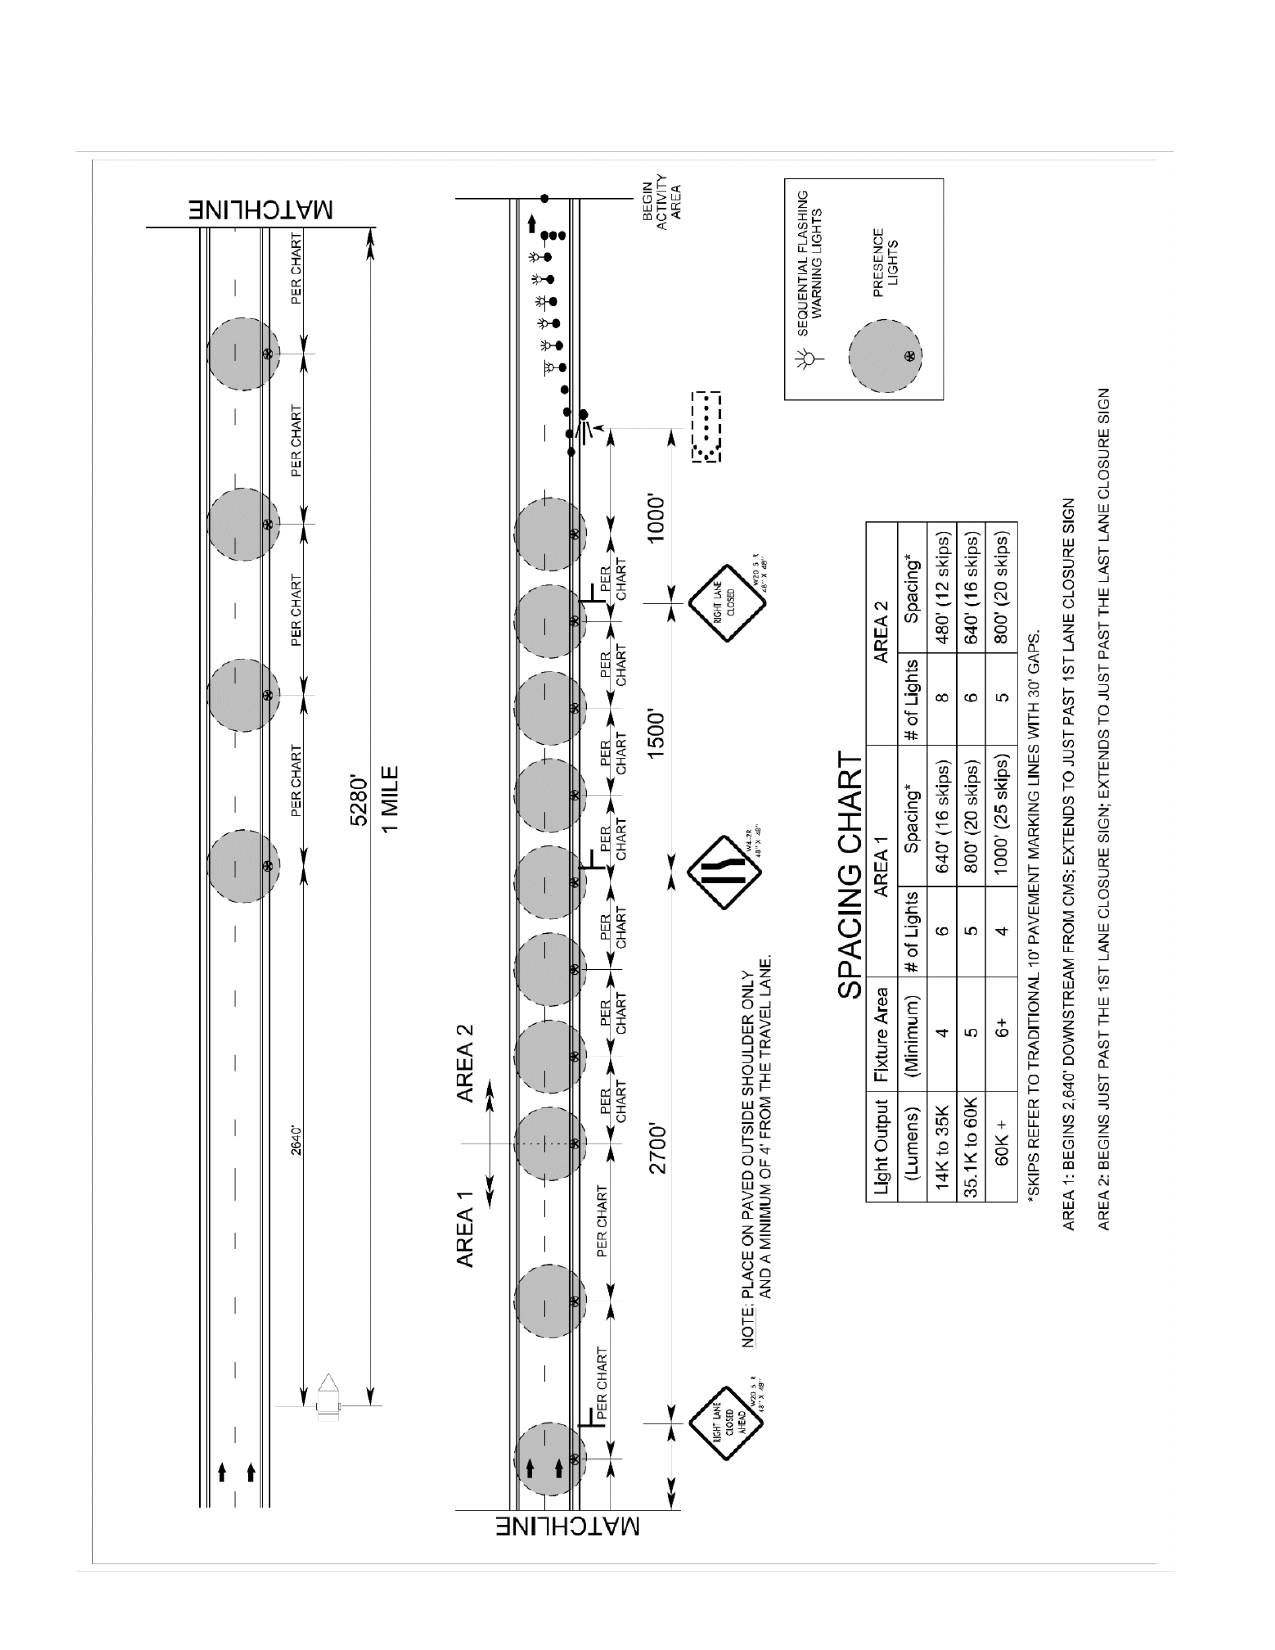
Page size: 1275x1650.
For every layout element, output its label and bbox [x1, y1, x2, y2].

picture [77, 152, 1174, 1570]
